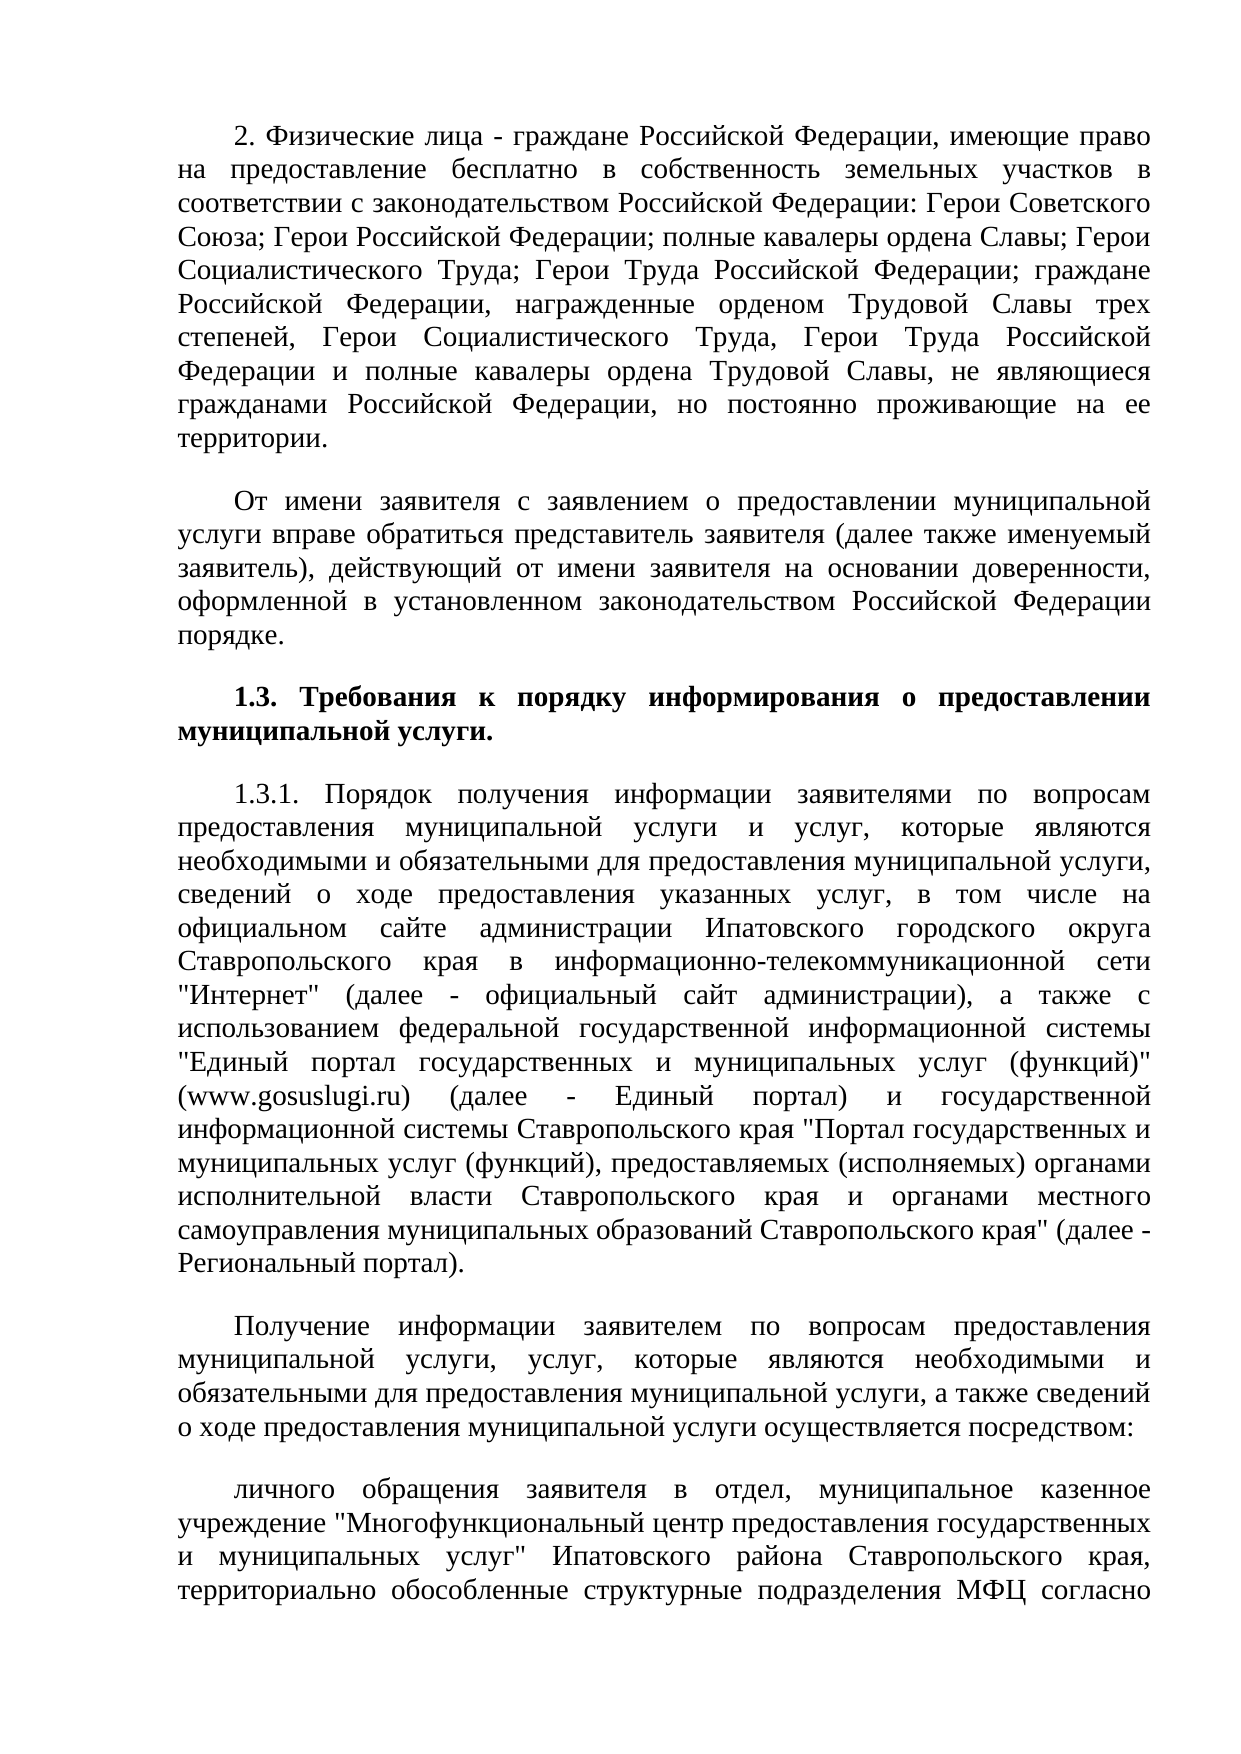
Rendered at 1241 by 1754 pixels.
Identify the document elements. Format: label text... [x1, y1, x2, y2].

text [177, 1471, 1152, 1606]
text 2. Физические лица - граждане Российской Федерации, имеющие право на предоставление бесплатно в собственность земельных участков в соответствии с законодательством Российской Федерации: Герои Советского Союза; Герои Российской Федерации; полные кавалеры ордена Славы; Герои Социалистического Труда; Герои Труда Российской Федерации; граждане Российской Федерации, награжденные орденом Трудовой Славы трех степеней, Герои Социалистического Труда, Герои Труда Российской Федерации и полные кавалеры ордена Трудовой Славы, не являющиеся гражданами Российской Федерации, но постоянно проживающие на ее территории. [177, 118, 1152, 453]
text Получение информации заявителем по вопросам предоставления муниципальной услуги, услуг, которые являются необходимыми и обязательными для предоставления муниципальной услуги, а также сведений о ходе предоставления муниципальной услуги осуществляется посредством: [177, 1308, 1152, 1442]
title 1.3. Требования к порядку информирования о предоставлении муниципальной услуги. [177, 679, 1152, 747]
text 1.3.1. Порядок получения информации заявителями по вопросам предоставления муниципальной услуги и услуг, которые являются необходимыми и обязательными для предоставления муниципальной услуги, сведений о ходе предоставления указанных услуг, в том числе на официальном сайте администрации Ипатовского городского округа Ставропольского края в информационно-телекоммуникационной сети "Интернет" (далее - официальный сайт администрации), а также с использованием федеральной государственной информационной системы "Единый портал государственных и муниципальных услуг (функций)" (www.gosuslugi.ru) (далее - Единый портал) и государственной информационной системы Ставропольского края "Портал государственных и муниципальных услуг (функций), предоставляемых (исполняемых) органами исполнительной власти Ставропольского края и органами местного самоуправления муниципальных образований Ставропольского края" (далее - Региональный портал). [177, 776, 1152, 1279]
text От имени заявителя с заявлением о предоставлении муниципальной услуги вправе обратиться представитель заявителя (далее также именуемый заявитель), действующий от имени заявителя на основании доверенности, оформленной в установленном законодательством Российской Федерации порядке. [177, 483, 1152, 650]
